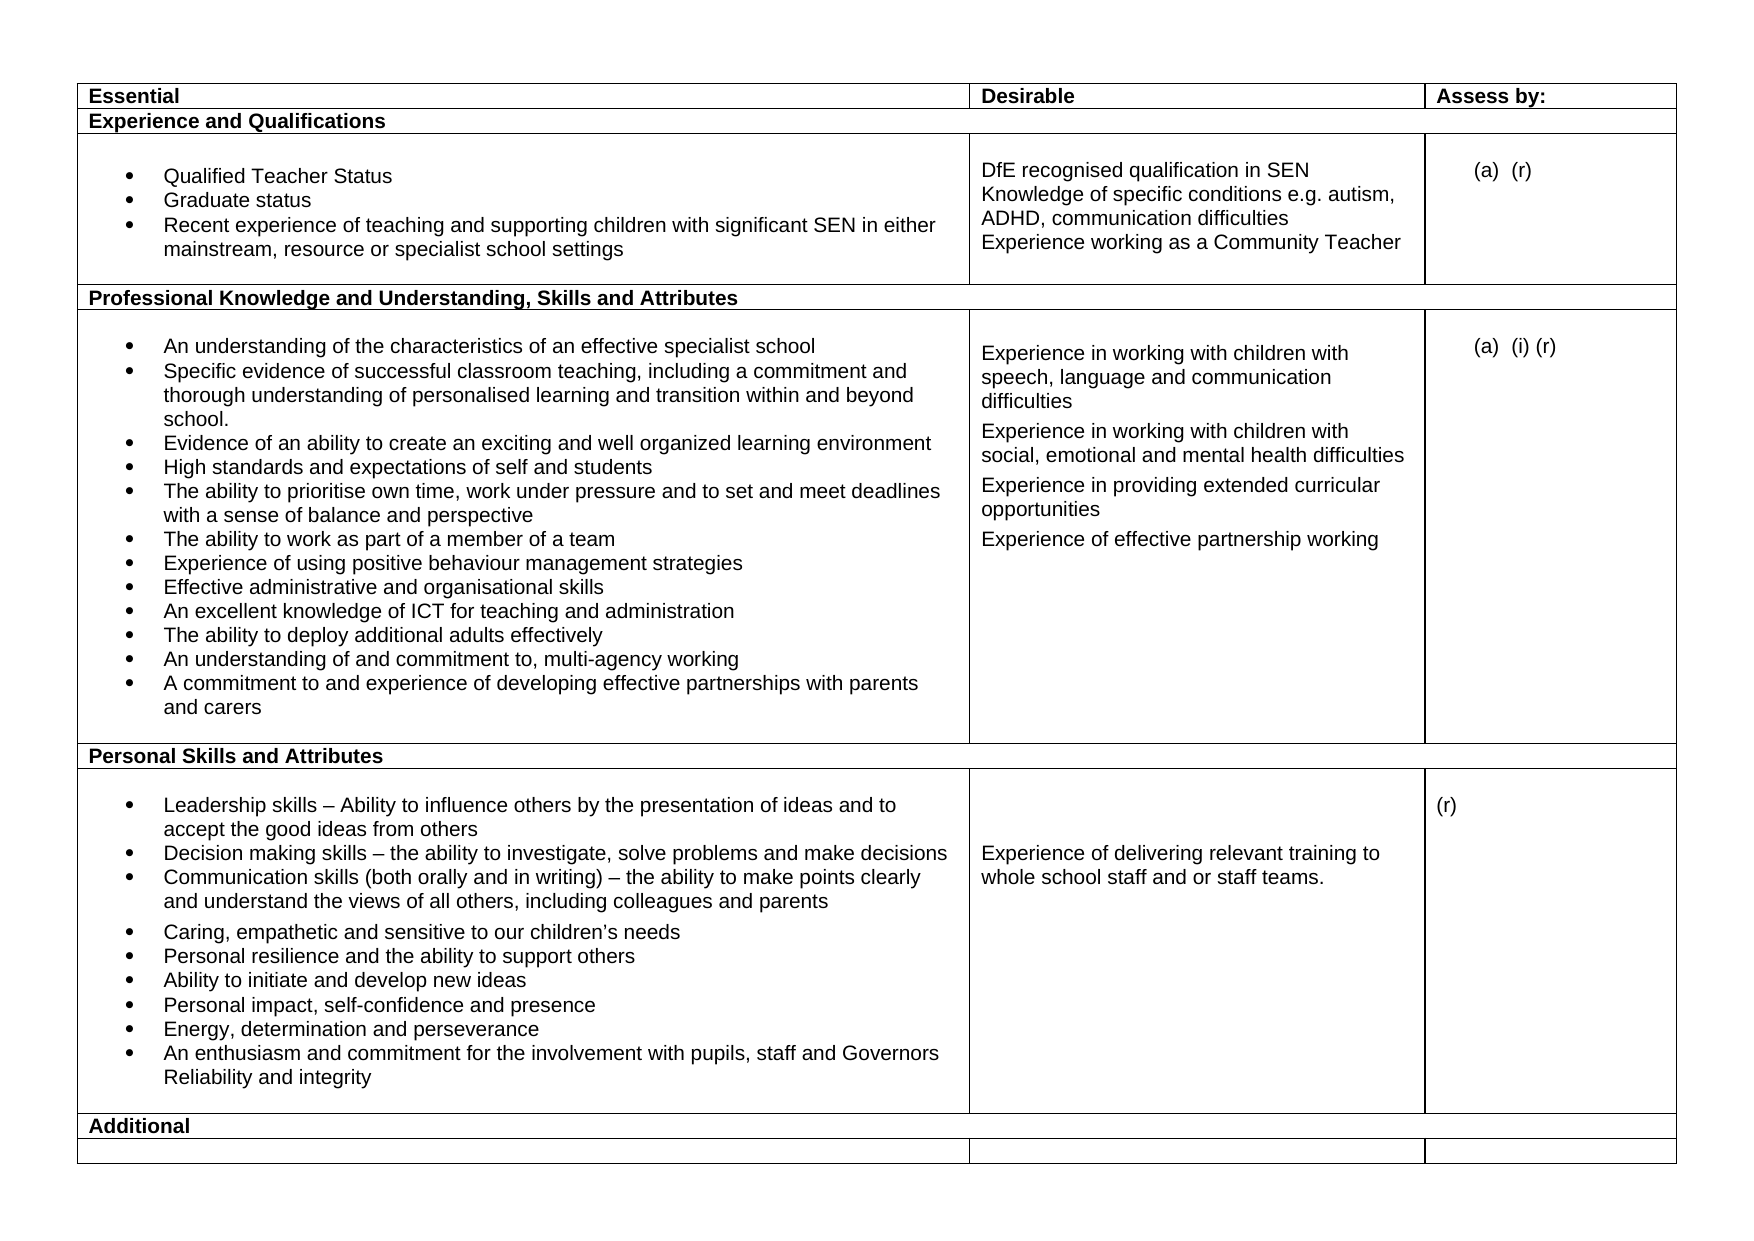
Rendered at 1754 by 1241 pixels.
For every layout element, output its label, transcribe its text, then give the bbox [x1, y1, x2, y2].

table_cell (r) [1426, 134, 1676, 284]
table_cell Experience in working with children with speech, language and communication difficulties Experience in working with children with social, emotional and mental health difficulties Experience in providing extended curricular opportunities Experience of effective partnership working [970, 310, 1424, 743]
table_cell Experience and Qualifications [78, 109, 1676, 133]
table_cell Experience of delivering relevant training to whole school staff and or staff teams. [970, 769, 1424, 1112]
table_cell [1426, 1139, 1676, 1162]
table_cell Additional [78, 1114, 1676, 1137]
table_cell An understanding of the characteristics of an effective specialist school Specific evidence of successful classroom teaching, including a commitment and thorough understanding of personalised learning and transition within and beyond school. Evidence of an ability to create an exciting and well organized learning environment High standards and expectations of self and students The ability to prioritise own time, work under pressure and to set and meet deadlines with a sense of balance and perspective The ability to work as part of a member of a team Experience of using positive behaviour management strategies Effective administrative and organisational skills An excellent knowledge of ICT for teaching and administration The ability to deploy additional adults effectively An understanding of and commitment to, multi-agency working A commitment to and experience of developing effective partnerships with parents and carers [78, 310, 969, 743]
table_cell Leadership skills – Ability to influence others by the presentation of ideas and to accept the good ideas from others Decision making skills – the ability to investigate, solve problems and make decisions Communication skills (both orally and in writing) – the ability to make points clearly and understand the views of all others, including colleagues and parents Caring, empathetic and sensitive to our children’s needs Personal resilience and the ability to support others Ability to initiate and develop new ideas Personal impact, self-confidence and presence Energy, determination and perseverance An enthusiasm and commitment for the involvement with pupils, staff and Governors Reliability and integrity [78, 769, 969, 1112]
table_cell [970, 1139, 1424, 1162]
table_header Desirable [970, 84, 1424, 108]
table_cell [78, 1139, 969, 1162]
table_header Essential [78, 84, 969, 108]
table_cell (i) (r) [1426, 310, 1676, 743]
table_cell Qualified Teacher Status Graduate status Recent experience of teaching and supporting children with significant SEN in either mainstream, resource or specialist school settings [78, 134, 969, 284]
table_cell DfE recognised qualification in SEN Knowledge of specific conditions e.g. autism, ADHD, communication difficulties Experience working as a Community Teacher [970, 134, 1424, 284]
table_cell Professional Knowledge and Understanding, Skills and Attributes [78, 285, 1676, 309]
table_header Assess by: [1426, 84, 1676, 108]
table_cell (r) [1426, 769, 1676, 1112]
table_cell Personal Skills and Attributes [78, 744, 1676, 768]
